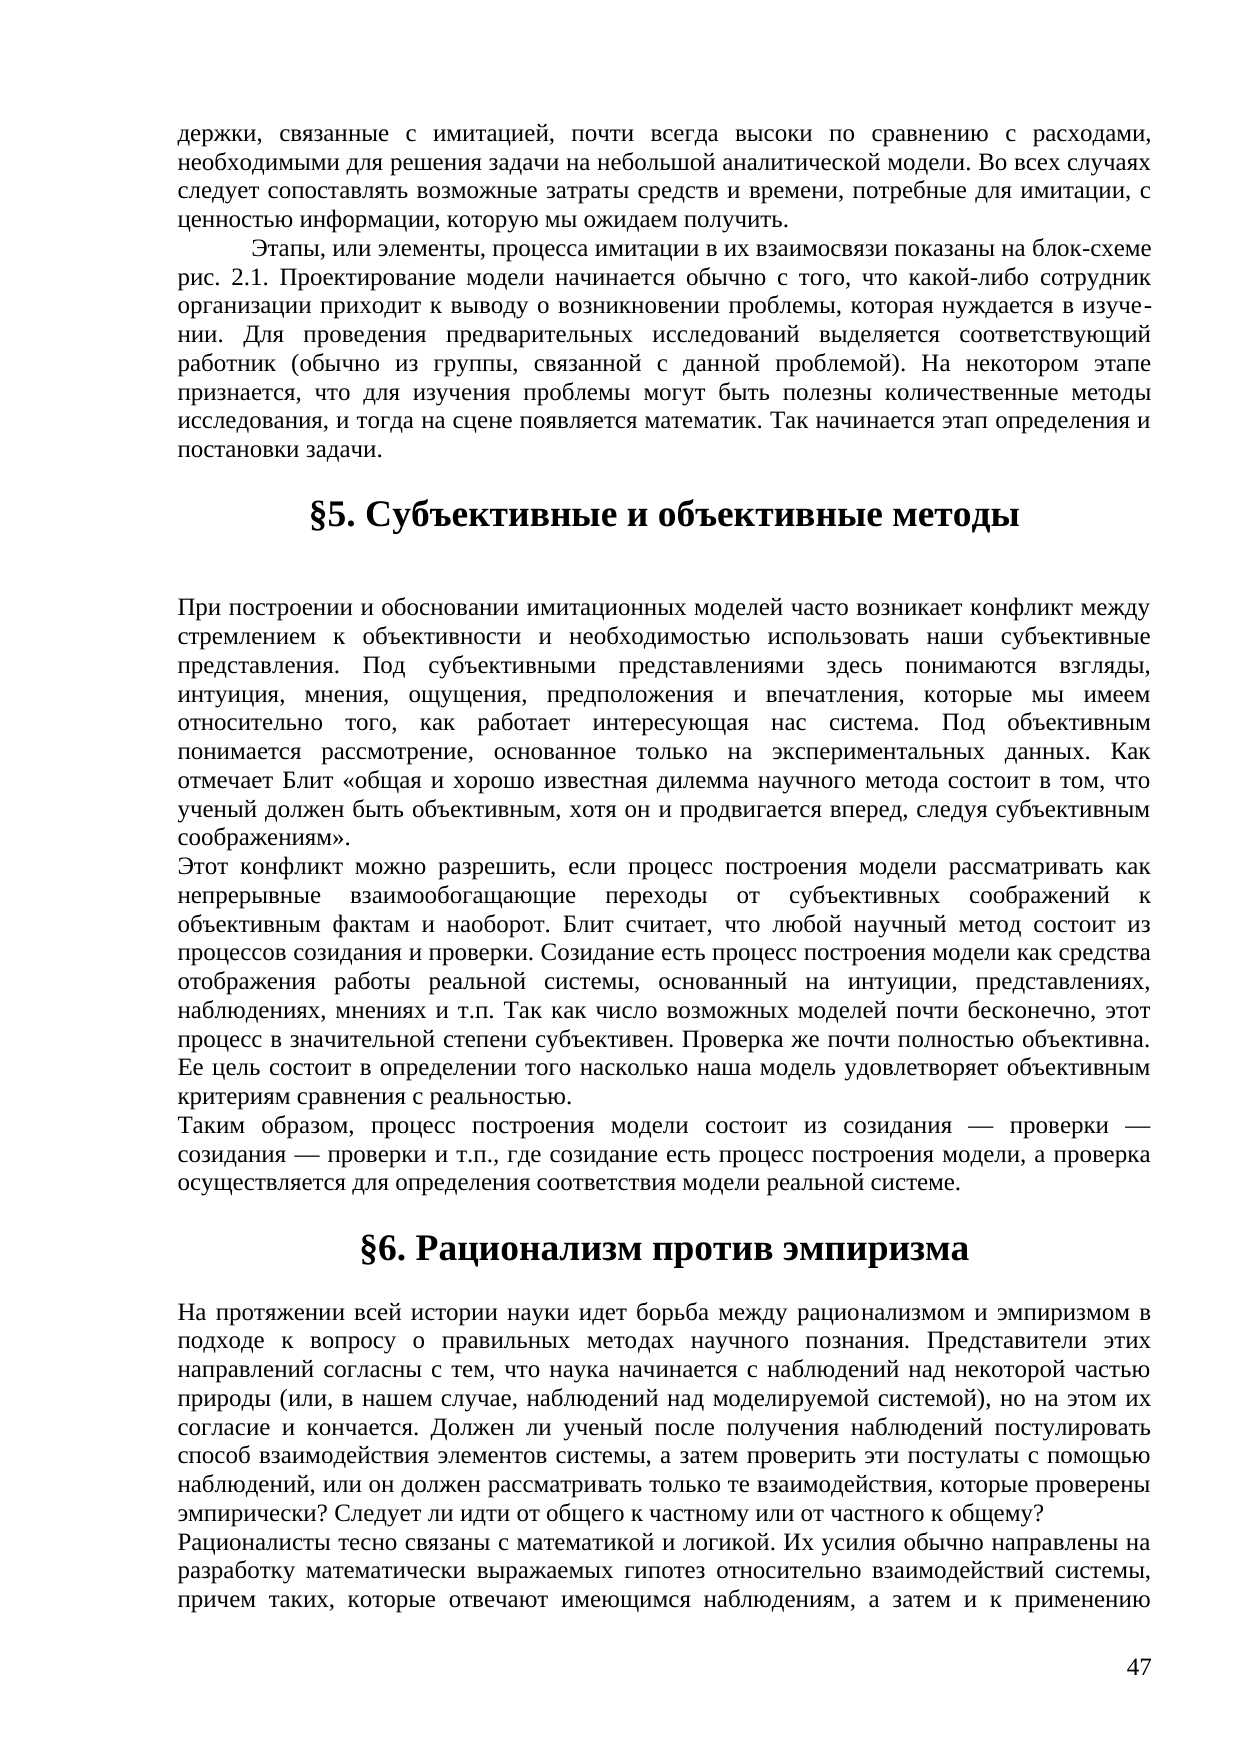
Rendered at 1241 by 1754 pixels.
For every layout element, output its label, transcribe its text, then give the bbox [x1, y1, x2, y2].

text Этапы, или элементы, процесса имитации в их взаимосвязи показаны на блок-схеме рис. 2.1. Проектирование модели начинается обычно с того, что какой-либо сотрудник организации приходит к выводу о возникновении проблемы, которая нуждается в изучении. Для проведения предварительных исследований выделяется соответствующий работник (обычно из группы, связанной с данной проблемой). На некотором этапе признается, что для изучения проблемы могут быть полезны количественные методы исследования, и тогда на сцене появляется математик. Так начинается этап определения и постановки задачи. [177, 233, 1152, 463]
text Этот конфликт можно разрешить, если процесс построения модели рассматривать как непрерывные взаимообогащающие переходы от субъективных соображений к объективным фактам и наоборот. Блит считает, что любой научный метод состоит из процессов созидания и проверки. Созидание есть процесс построения модели как средства отображения работы реальной системы, основанный на интуиции, представлениях, наблюдениях, мнениях и т.п. Так как число возможных моделей почти бесконечно, этот процесс в значительной степени субъективен. Проверка же почти полностью объективна. Ее цель состоит в определении того насколько наша модель удовлетворяет объективным критериям сравнения с реальностью. [177, 851, 1152, 1110]
text §5. Субъективные и объективные методы [177, 492, 1152, 535]
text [177, 1527, 1152, 1613]
text §6. Рационализм против эмпиризма [177, 1225, 1152, 1268]
text На протяжении всей истории науки идет борьба между рационализмом и эмпиризмом в подходе к вопросу о правильных методах научного познания. Представители этих направлений согласны с тем, что наука начинается с наблюдений над некоторой частью природы (или, в нашем случае, наблюдений над моделируемой системой), но на этом их согласие и кончается. Должен ли ученый после получения наблюдений постулировать способ взаимодействия элементов системы, а затем проверить эти постулаты с помощью наблюдений, или он должен рассматривать только те взаимодействия, которые проверены эмпирически? Следует ли идти от общего к частному или от частного к общему? [177, 1297, 1152, 1527]
text Таким образом, процесс построения модели состоит из созидания — проверки — созидания — проверки и т.п., где созидание есть процесс построения модели, а проверка осуществляется для определения соответствия модели реальной системе. [177, 1110, 1152, 1196]
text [177, 118, 1152, 233]
text При построении и обосновании имитационных моделей часто возникает конфликт между стремлением к объективности и необходимостью использовать наши субъективные представления. Под субъективными представлениями здесь понимаются взгляды, интуиция, мнения, ощущения, предположения и впечатления, которые мы имеем относительно того, как работает интересующая нас система. Под объективным понимается рассмотрение, основанное только на экспериментальных данных. Как отмечает Блит «общая и хорошо известная дилемма научного метода состоит в том, что ученый должен быть объективным, хотя он и продвигается вперед, следуя субъективным соображениям». [177, 592, 1152, 851]
